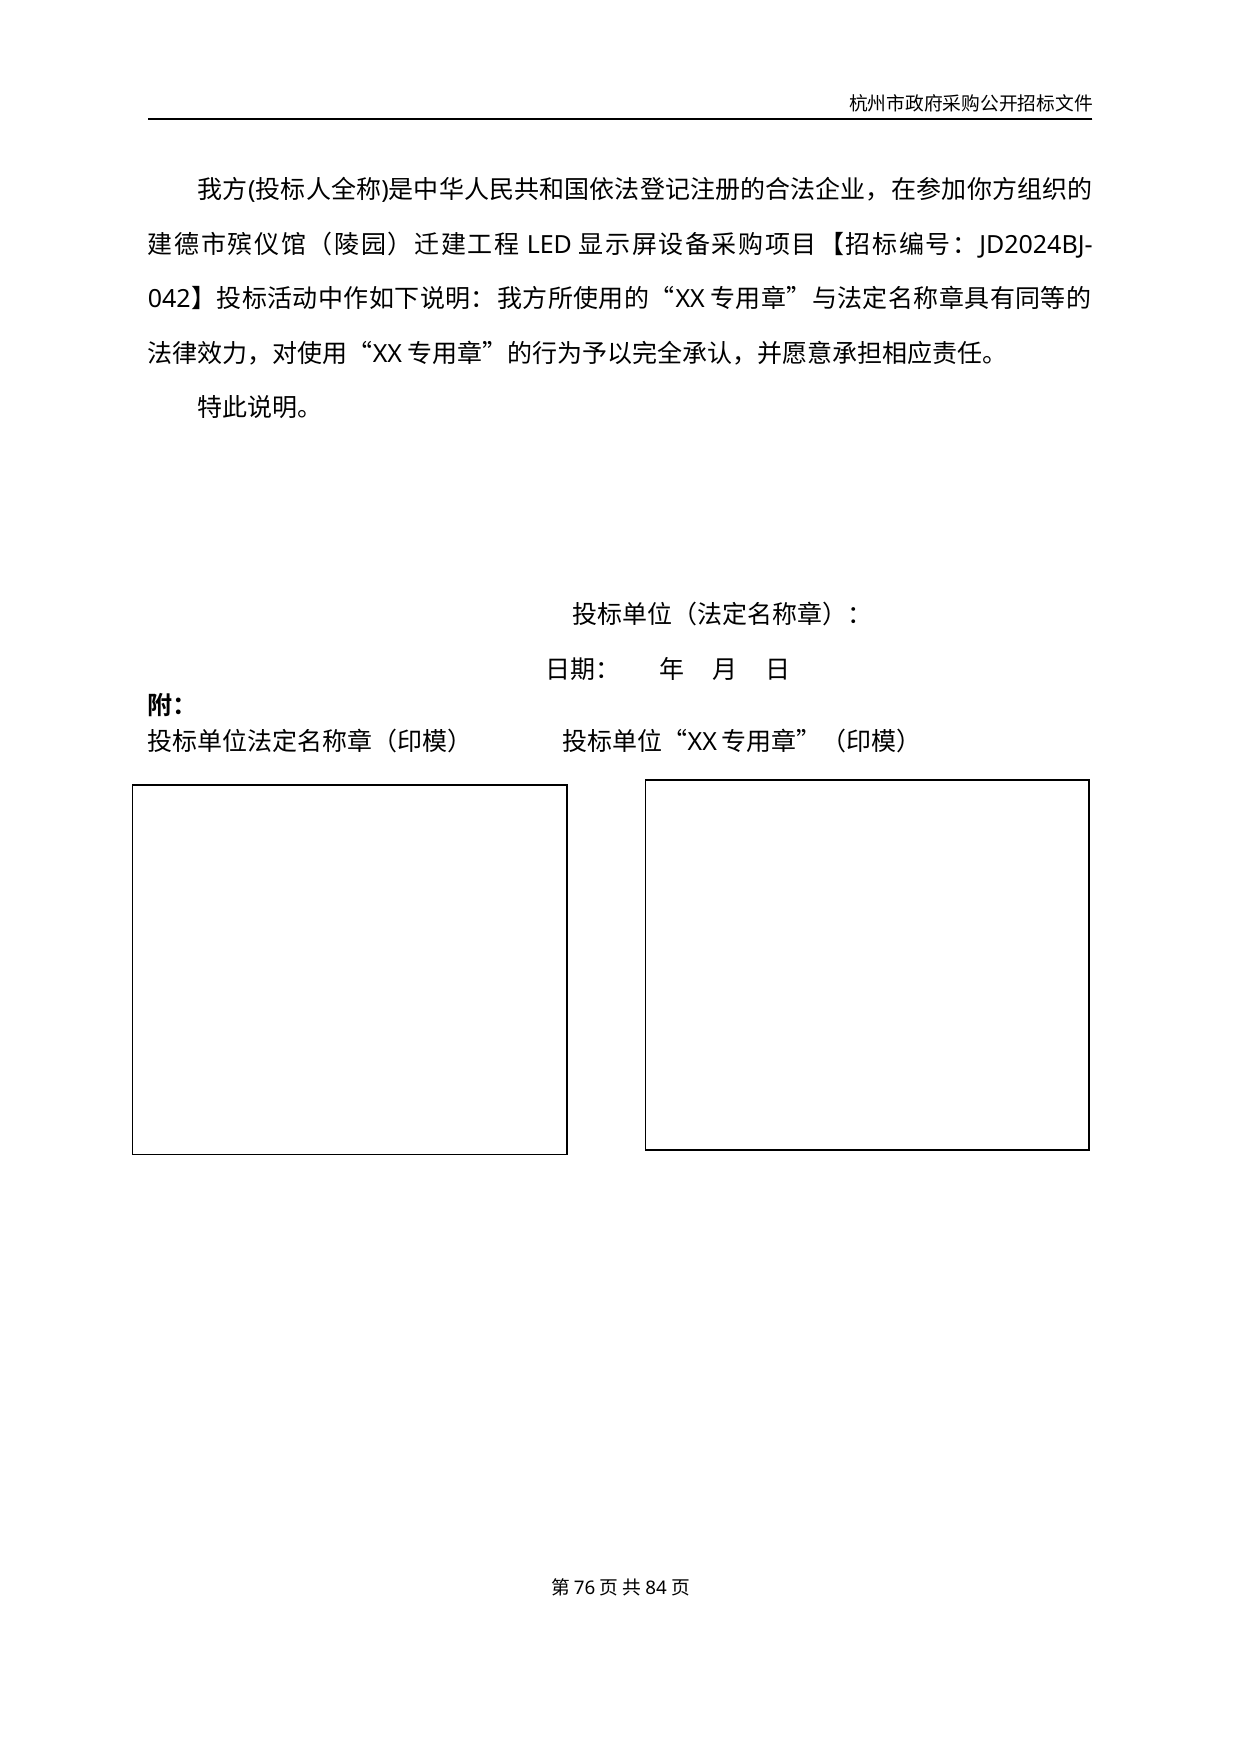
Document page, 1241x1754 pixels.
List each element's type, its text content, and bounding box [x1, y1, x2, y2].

text 投标单位（法定名称章）： [148, 595, 1042, 631]
text 我方(投标人全称)是中华人民共和国依法登记注册的合法企业，在参加你方组织的建德市殡仪馆（陵园）迁建工程LED显示屏设备采购项目【招标编号：JD2024BJ-042】投标活动中作如下说明：我方所使用的“XX专用章”与法定名称章具有同等的法律效力，对使用“XX专用章”的行为予以完全承认，并愿意承担相应责任。 [148, 170, 1092, 369]
text 附： [148, 686, 1092, 722]
text 投标单位法定名称章（印模） 投标单位“XX专用章”（印模） [148, 722, 1092, 758]
text 特此说明。 [148, 387, 1092, 424]
text 日期： 年 月 日 [148, 649, 942, 686]
